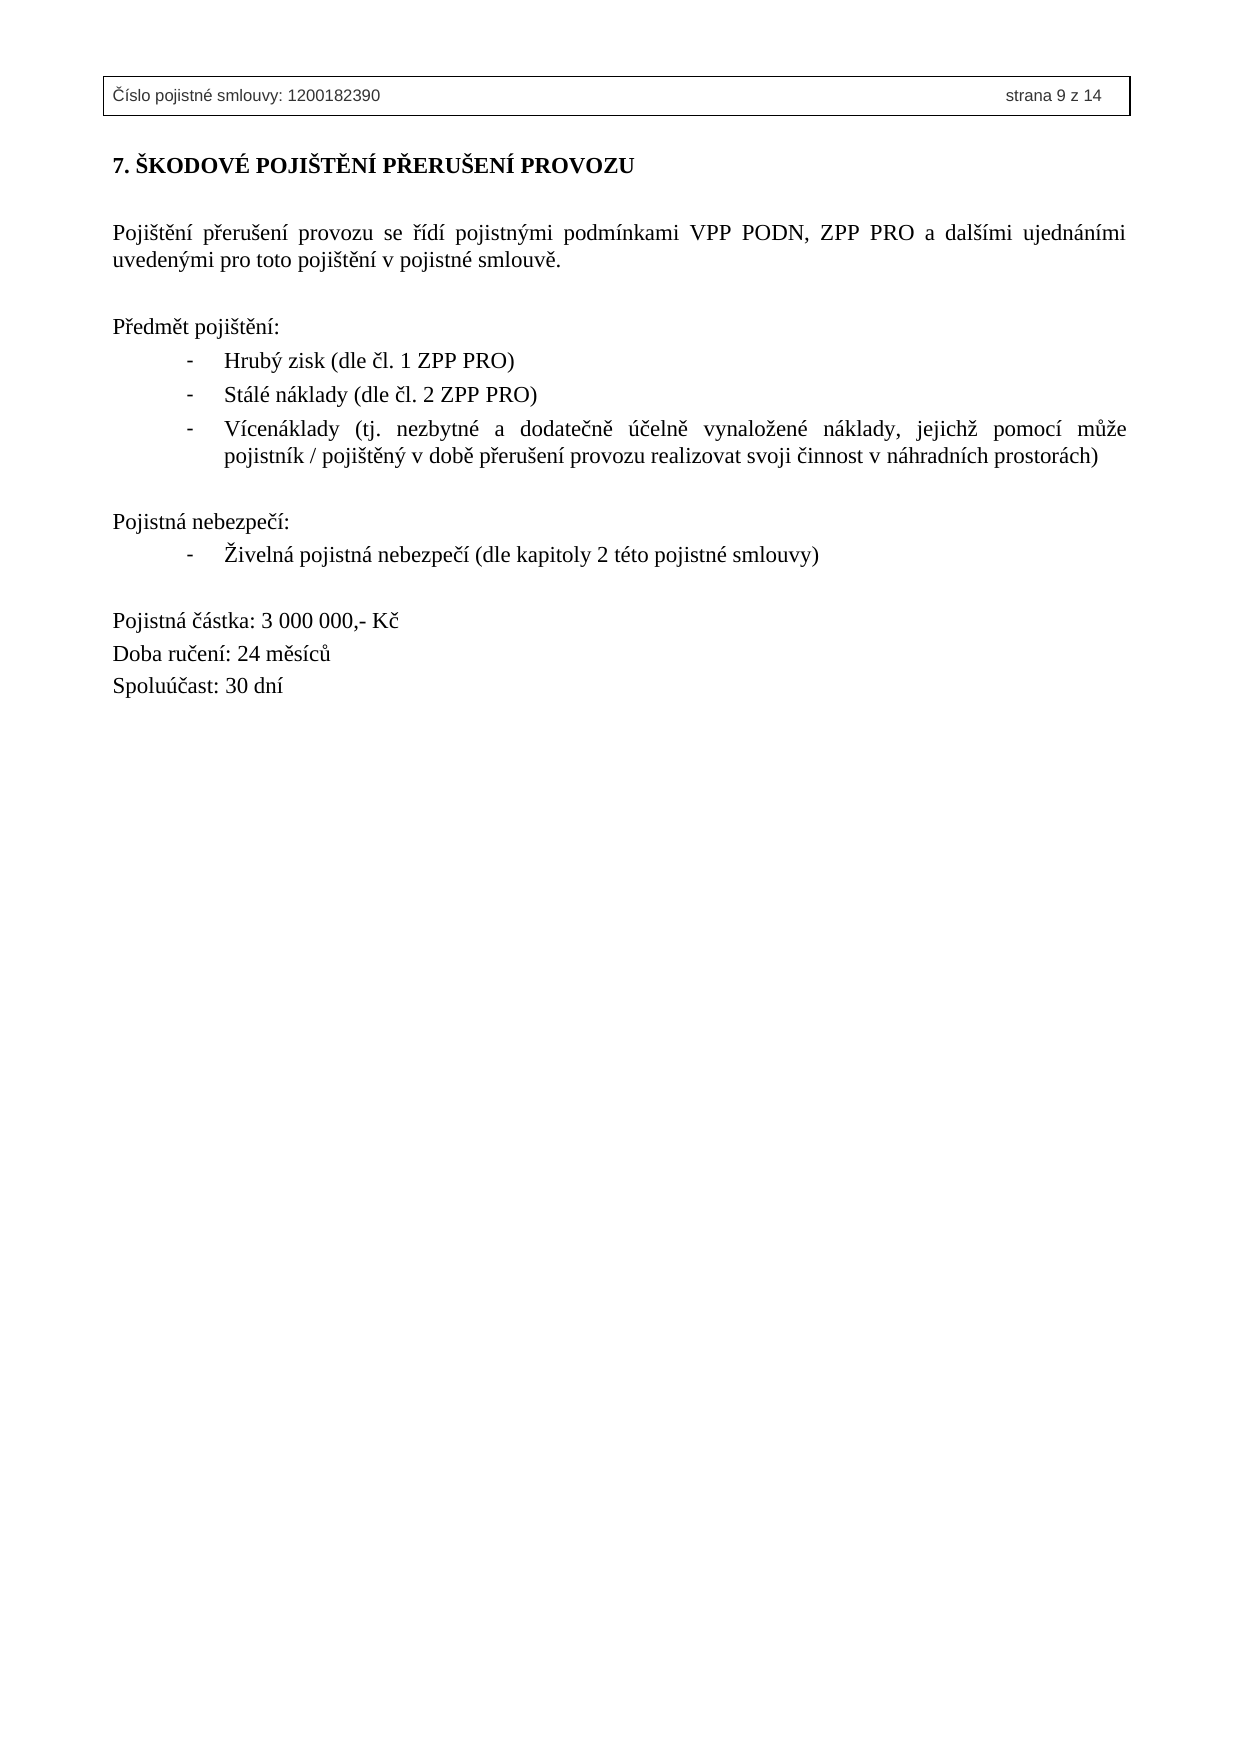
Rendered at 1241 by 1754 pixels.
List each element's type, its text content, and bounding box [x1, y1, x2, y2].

list Vícenáklady (tj. nezbytné a dodatečně účelně vynaložené náklady, jejichž pomocí může pojistník / pojištěný v době přerušení provozu realizovat svoji činnost v náhradních prostorách) [186, 414, 1128, 469]
text Pojistná nebezpečí: [112, 508, 1128, 534]
list Živelná pojistná nebezpečí (dle kapitoly 2 této pojistné smlouvy) [186, 540, 1128, 568]
text Pojištění přerušení provozu se řídí pojistnými podmínkami VPP PODN, ZPP PRO a dalšími ujednáními uvedenými pro toto pojištění v pojistné smlouvě. [112, 219, 1128, 272]
text Pojistná částka: 3 000 000,- Kč [112, 607, 1128, 633]
list Stálé náklady (dle čl. 2 ZPP PRO) [186, 380, 1128, 408]
text Spoluúčast: 30 dní [112, 672, 1128, 699]
list Hrubý zisk (dle čl. 1 ZPP PRO) [186, 346, 1128, 374]
text Předmět pojištění: [112, 313, 1128, 340]
text 7. ŠKODOVÉ POJIŠTĚNÍ PŘERUŠENÍ PROVOZU [112, 152, 1128, 178]
text Doba ručení: 24 měsíců [112, 640, 1128, 666]
